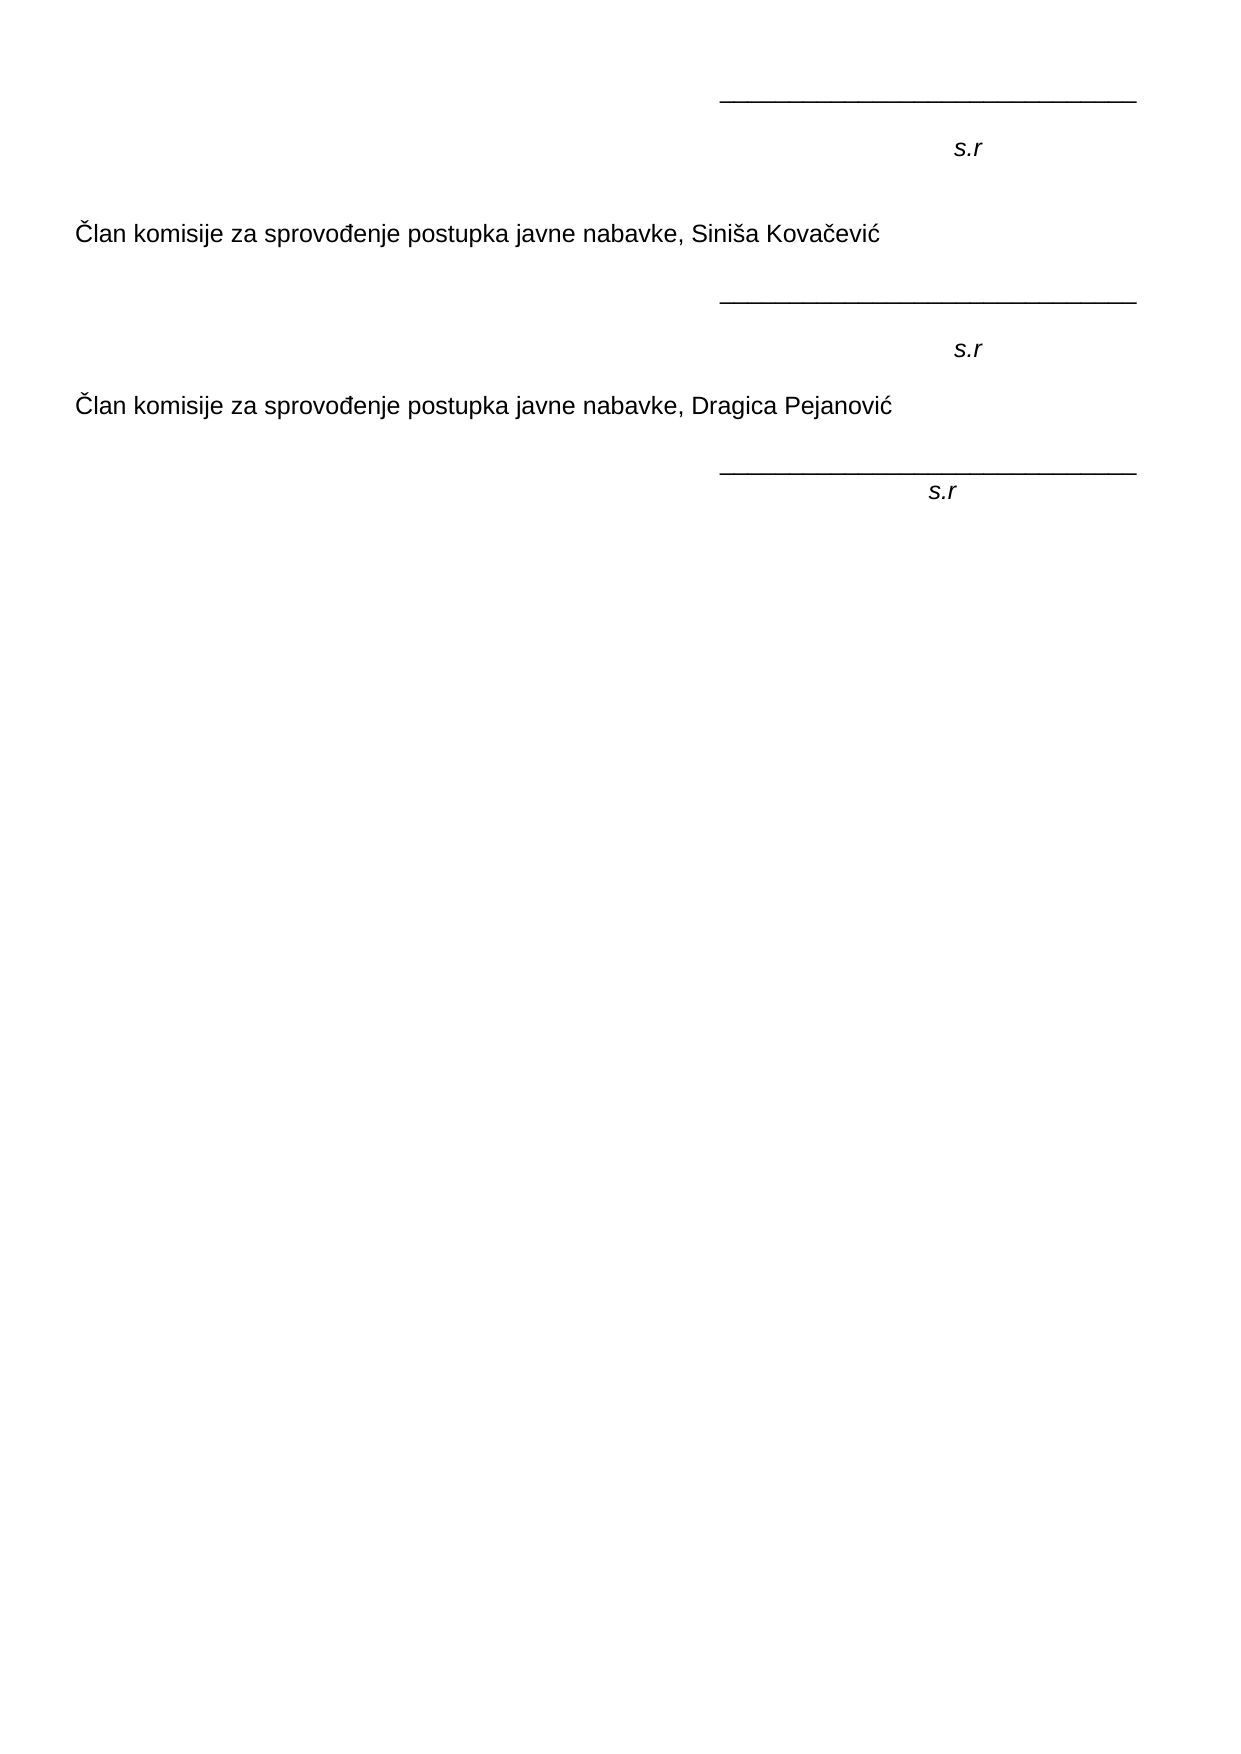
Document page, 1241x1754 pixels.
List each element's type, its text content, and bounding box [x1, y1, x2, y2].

text s.r [75, 132, 1137, 161]
text ______________________________ [75, 75, 1137, 104]
text s.r [75, 476, 1137, 505]
text Član komisije za sprovođenje postupka javne nabavke, Siniša Kovačević [75, 219, 1152, 247]
text Član komisije za sprovođenje postupka javne nabavke, Dragica Pejanović [75, 391, 1137, 420]
text ______________________________ [75, 447, 1137, 476]
text ______________________________ [75, 276, 1137, 305]
text s.r [75, 334, 1137, 362]
